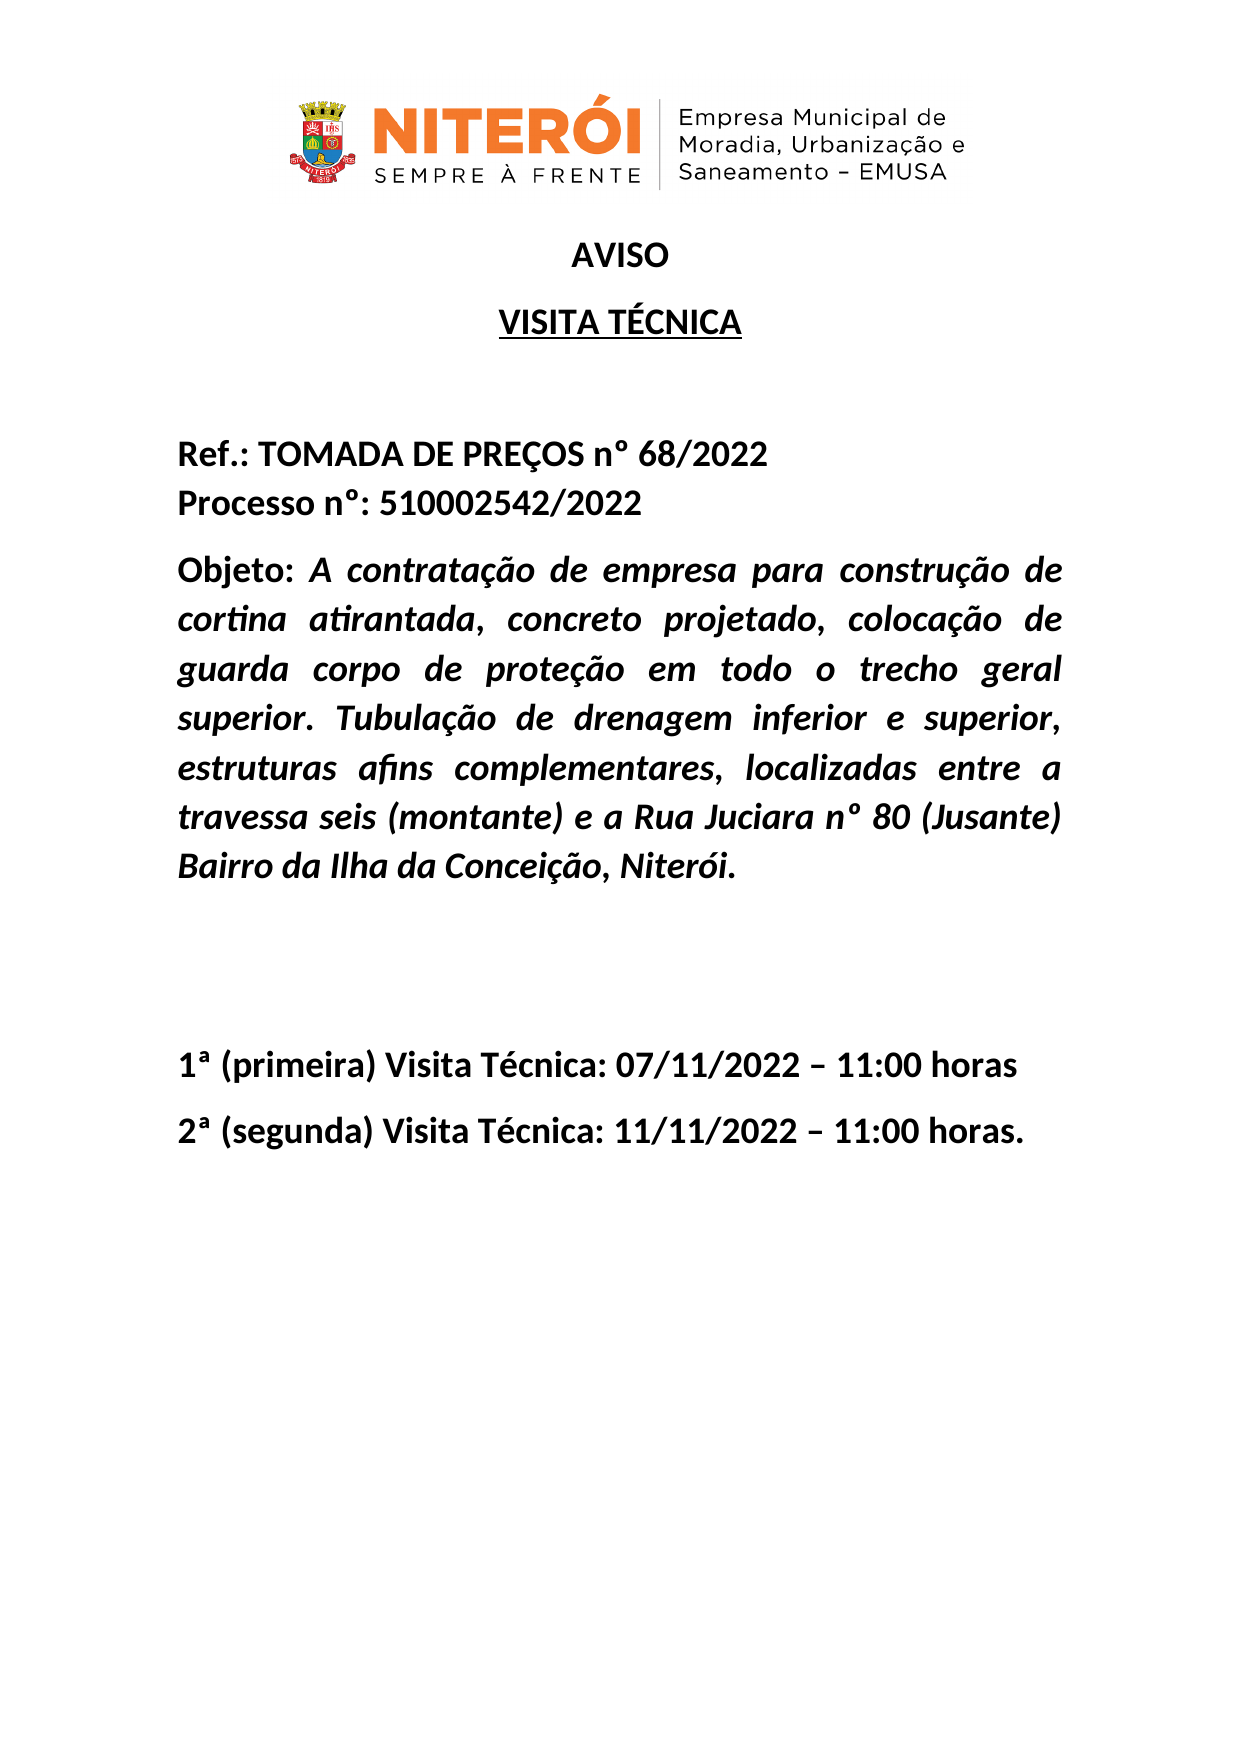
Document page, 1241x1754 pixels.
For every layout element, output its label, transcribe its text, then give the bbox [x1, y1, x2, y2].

text 1ª (primeira) Visita Técnica: 07/11/2022 – 11:00 horas [177, 1041, 1063, 1087]
text Objeto: A contratação de empresa para construção de cortina atirantada, concreto projetado, colocação de guarda corpo de proteção em todo o trecho geral superior. Tubulação de drenagem inferior e superior, estruturas afins complementares, localizadas entre a travessa seis (montante) e a Rua Juciara nº 80 (Jusante) Bairro da Ilha da Conceição, Niterói. [177, 546, 1063, 888]
text Ref.: TOMADA DE PREÇOS nº 68/2022 Processo nº: 510002542/2022 [177, 430, 1063, 525]
text VISITA TÉCNICA [177, 298, 1063, 343]
text 2ª (segunda) Visita Técnica: 11/11/2022 – 11:00 horas. [177, 1107, 1063, 1153]
picture [267, 73, 974, 204]
text AVISO [177, 231, 1063, 277]
